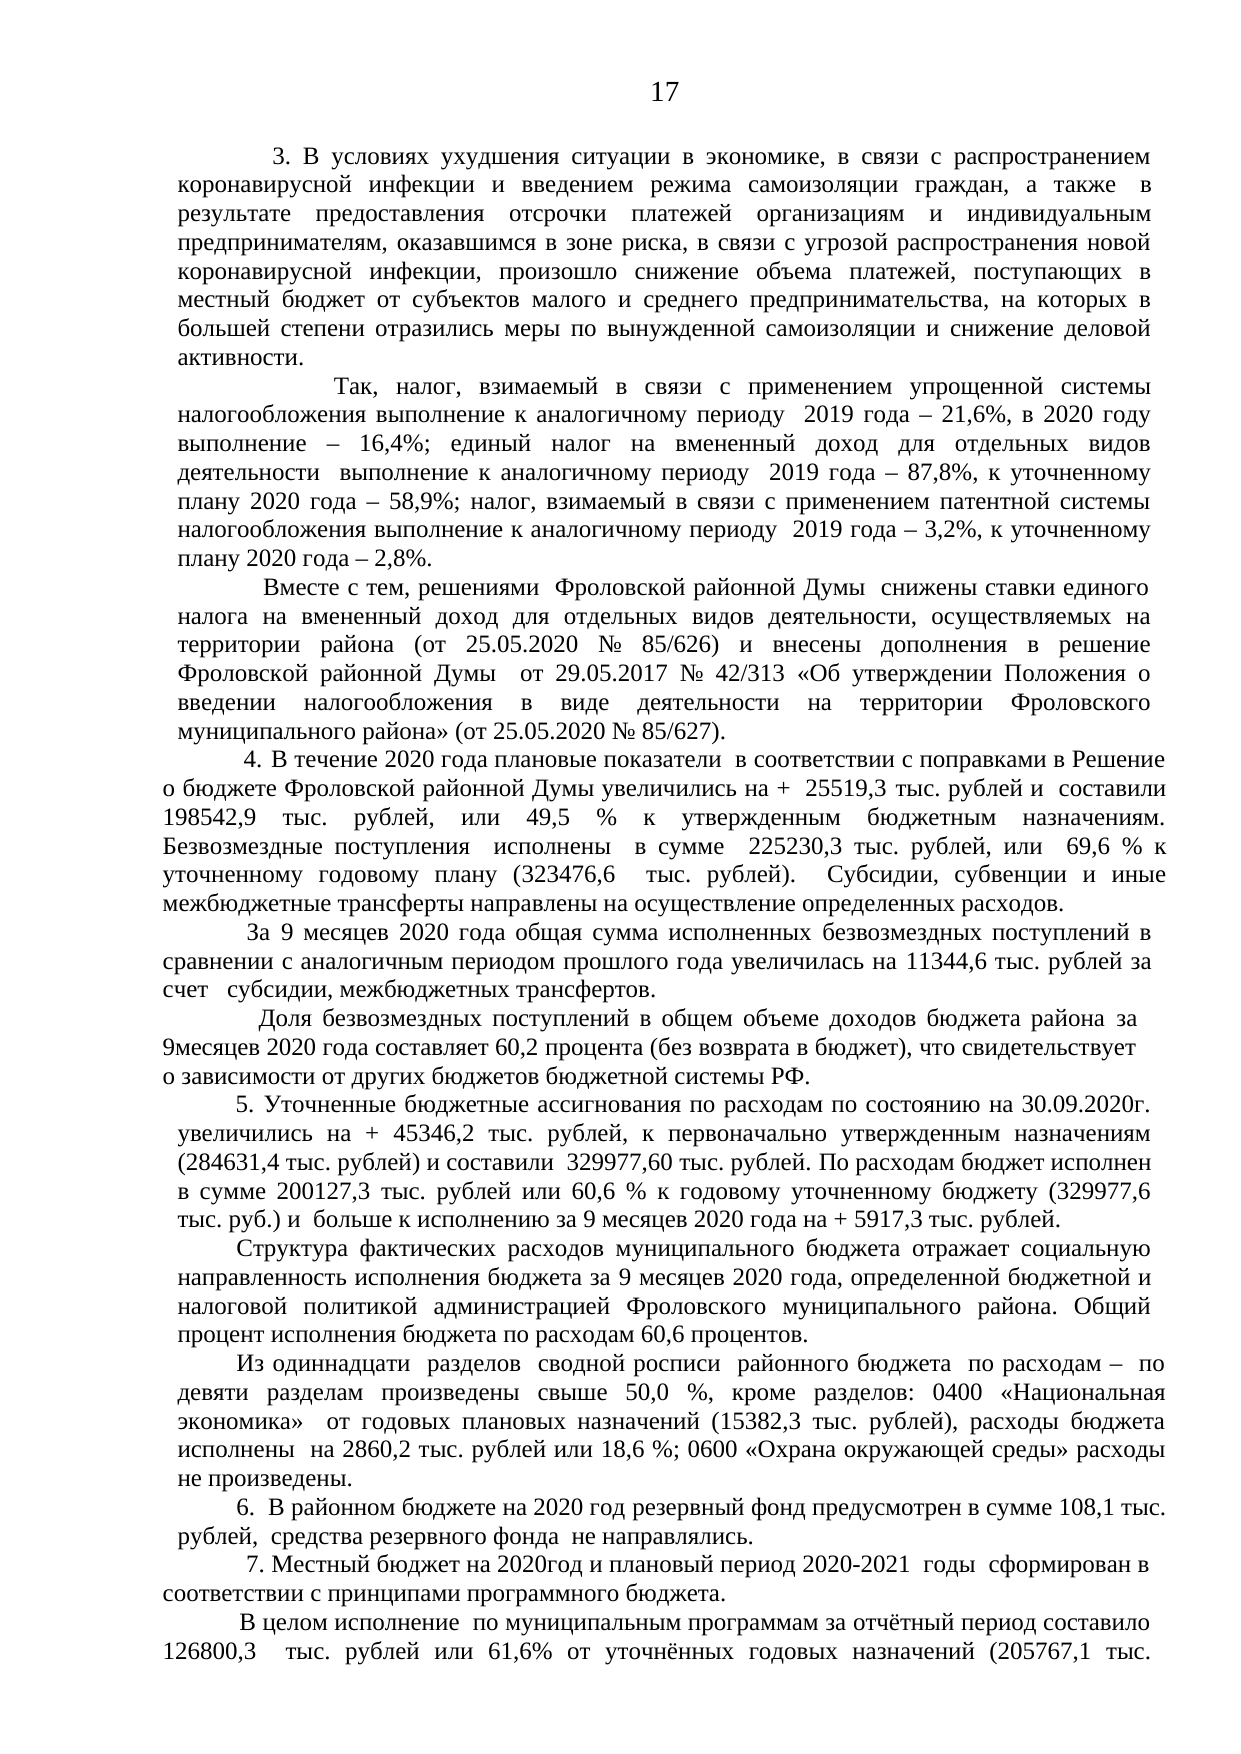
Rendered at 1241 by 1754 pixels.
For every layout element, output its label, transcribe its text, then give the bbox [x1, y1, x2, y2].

text 7. Местный бюджет на 2020год и плановый период 2020-2021 годы сформирован в соответствии с принципами программного бюджета. [162, 1549, 1152, 1607]
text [162, 1607, 1152, 1664]
text Структура фактических расходов муниципального бюджета отражает социальную направленность исполнения бюджета за 9 месяцев 2020 года, определенной бюджетной и налоговой политикой администрацией Фроловского муниципального района. Общий процент исполнения бюджета по расходам 60,6 процентов. [177, 1233, 1152, 1348]
text 4. В течение 2020 года плановые показатели в соответствии с поправками в Решение о бюджете Фроловской районной Думы увеличились на + 25519,3 тыс. рублей и составили 198542,9 тыс. рублей, или 49,5 % к утвержденным бюджетным назначениям. Безвозмездные поступления исполнены в сумме 225230,3 тыс. рублей, или 69,6 % к уточненному годовому плану (323476,6 тыс. рублей). Субсидии, субвенции и иные межбюджетные трансферты направлены на осуществление определенных расходов. [162, 744, 1167, 917]
text 5. Уточненные бюджетные ассигнования по расходам по состоянию на 30.09.2020г. увеличились на + 45346,2 тыс. рублей, к первоначально утвержденным назначениям (284631,4 тыс. рублей) и составили 329977,60 тыс. рублей. По расходам бюджет исполнен в сумме 200127,3 тыс. рублей или 60,6 % к годовому уточненному бюджету (329977,6 тыс. руб.) и больше к исполнению за 9 месяцев 2020 года на + 5917,3 тыс. рублей. [177, 1089, 1152, 1233]
text 6. В районном бюджете на 2020 год резервный фонд предусмотрен в сумме 108,1 тыс. рублей, средства резервного фонда не направлялись. [177, 1492, 1167, 1549]
text Из одиннадцати разделов сводной росписи районного бюджета по расходам – по девяти разделам произведены свыше 50,0 %, кроме разделов: 0400 «Национальная экономика» от годовых плановых назначений (15382,3 тыс. рублей), расходы бюджета исполнены на 2860,2 тыс. рублей или 18,6 %; 0600 «Охрана окружающей среды» расходы не произведены. [177, 1348, 1167, 1492]
text Так, налог, взимаемый в связи с применением упрощенной системы налогообложения выполнение к аналогичному периоду 2019 года – 21,6%, в 2020 году выполнение – 16,4%; единый налог на вмененный доход для отдельных видов деятельности выполнение к аналогичному периоду 2019 года – 87,8%, к уточненному плану 2020 года – 58,9%; налог, взимаемый в связи с применением патентной системы налогообложения выполнение к аналогичному периоду 2019 года – 3,2%, к уточненному плану 2020 года – 2,8%. [177, 371, 1152, 572]
text Доля безвозмездных поступлений в общем объеме доходов бюджета района за 9месяцев 2020 года составляет 60,2 процента (без возврата в бюджет), что свидетельствует о зависимости от других бюджетов бюджетной системы РФ. [148, 1003, 1137, 1089]
text 3. В условиях ухудшения ситуации в экономике, в связи с распространением коронавирусной инфекции и введением режима самоизоляции граждан, а также в результате предоставления отсрочки платежей организациям и индивидуальным предпринимателям, оказавшимся в зоне риска, в связи с угрозой распространения новой коронавирусной инфекции, произошло снижение объема платежей, поступающих в местный бюджет от субъектов малого и среднего предпринимательства, на которых в большей степени отразились меры по вынужденной самоизоляции и снижение деловой активности. [177, 141, 1152, 371]
text За 9 месяцев 2020 года общая сумма исполненных безвозмездных поступлений в сравнении с аналогичным периодом прошлого года увеличилась на 11344,6 тыс. рублей за счет субсидии, межбюджетных трансфертов. [162, 917, 1152, 1003]
text Вместе с тем, решениями Фроловской районной Думы снижены ставки единого налога на вмененный доход для отдельных видов деятельности, осуществляемых на территории района (от 25.05.2020 № 85/626) и внесены дополнения в решение Фроловской районной Думы от 29.05.2017 № 42/313 «Об утверждении Положения о введении налогообложения в виде деятельности на территории Фроловского муниципального района» (от 25.05.2020 № 85/627). [177, 572, 1152, 744]
